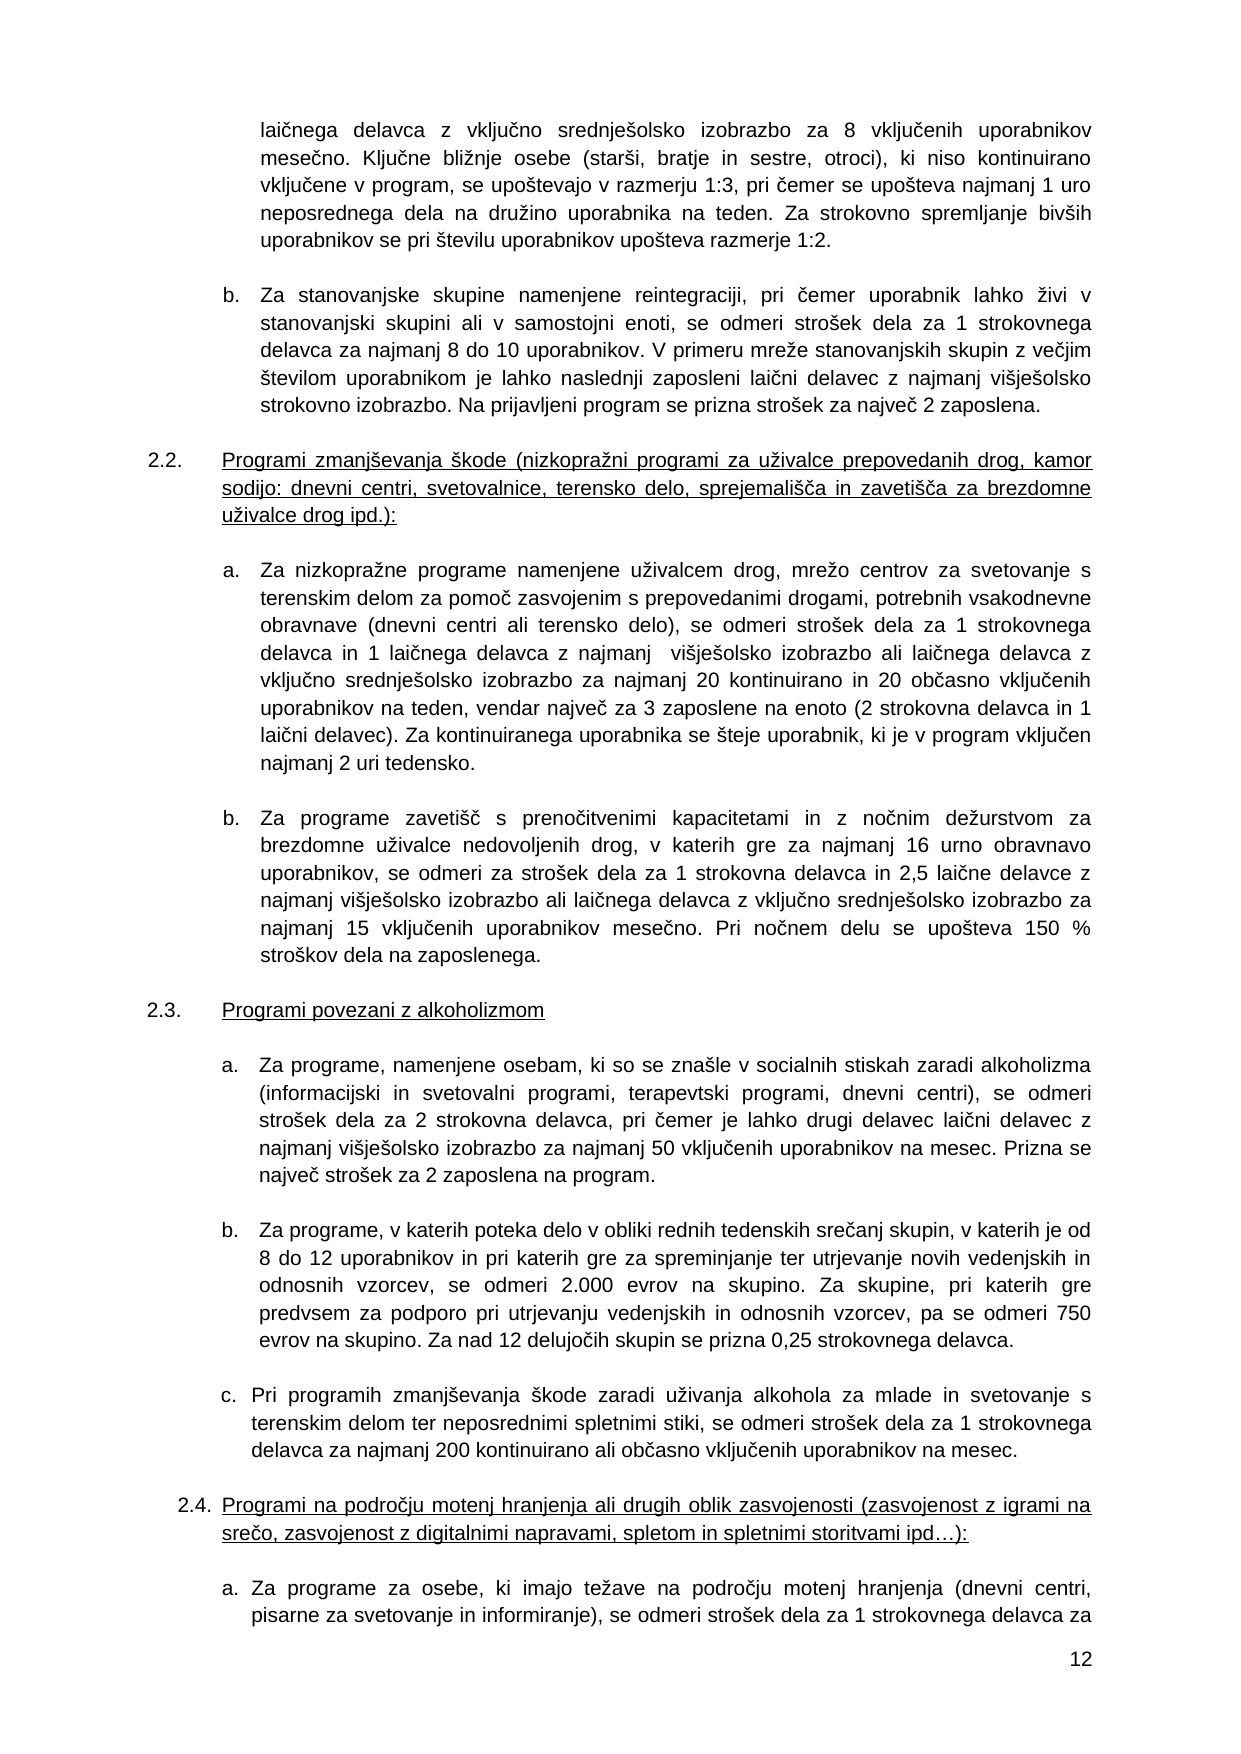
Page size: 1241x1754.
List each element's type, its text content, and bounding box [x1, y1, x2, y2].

list Za programe, v katerih poteka delo v obliki rednih tedenskih srečanj skupin, v katerih je od 8 do 12 uporabnikov in pri katerih gre za spreminjanje ter utrjevanje novih vedenjskih in odnosnih vzorcev, se odmeri 2.000 evrov na skupino. Za skupine, pri katerih gre predvsem za podporo pri utrjevanju vedenjskih in odnosnih vzorcev, pa se odmeri 750 evrov na skupino. Za nad 12 delujočih skupin se prizna 0,25 strokovnega delavca. [221, 1218, 1092, 1352]
list Pri programih zmanjševanja škode zaradi uživanja alkohola za mlade in svetovanje s terenskim delom ter neposrednimi spletnimi stiki, se odmeri strošek dela za 1 strokovnega delavca za najmanj 200 kontinuirano ali občasno vključenih uporabnikov na mesec. [221, 1383, 1092, 1462]
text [222, 1576, 1092, 1627]
list Programi na področju motenj hranjenja ali drugih oblik zasvojenosti (zasvojenost z igrami na srečo, zasvojenost z digitalnimi napravami, spletom in spletnimi storitvami ipd…): [177, 1493, 1092, 1544]
list Za programe zavetišč s prenočitvenimi kapacitetami in z nočnim dežurstvom za brezdomne uživalce nedovoljenih drog, v katerih gre za najmanj 16 urno obravnavo uporabnikov, se odmeri za strošek dela za 1 strokovna delavca in 2,5 laične delavce z najmanj višješolsko izobrazbo ali laičnega delavca z vključno srednješolsko izobrazbo za najmanj 15 vključenih uporabnikov mesečno. Pri nočnem delu se upošteva 150 % stroškov dela na zaposlenega. [223, 806, 1092, 967]
list Za programe, namenjene osebam, ki so se znašle v socialnih stiskah zaradi alkoholizma (informacijski in svetovalni programi, terapevtski programi, dnevni centri), se odmeri strošek dela za 2 strokovna delavca, pri čemer je lahko drugi delavec laični delavec z najmanj višješolsko izobrazbo za najmanj 50 vključenih uporabnikov na mesec. Prizna se največ strošek za 2 zaposlena na program. [221, 1053, 1092, 1187]
list Programi zmanjševanja škode (nizkopražni programi za uživalce prepovedanih drog, kamor sodijo: dnevni centri, svetovalnice, terensko delo, sprejemališča in zavetišča za brezdomne uživalce drog ipd.): [148, 448, 1092, 527]
list Programi povezani z alkoholizmom [147, 998, 1092, 1022]
list Za stanovanjske skupine namenjene reintegraciji, pri čemer uporabnik lahko živi v stanovanjski skupini ali v samostojni enoti, se odmeri strošek dela za 1 strokovnega delavca za najmanj 8 do 10 uporabnikov. V primeru mreže stanovanjskih skupin z večjim številom uporabnikom je lahko naslednji zaposleni laični delavec z najmanj višješolsko strokovno izobrazbo. Na prijavljeni program se prizna strošek za največ 2 zaposlena. [223, 283, 1092, 417]
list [223, 118, 1092, 252]
list Za nizkopražne programe namenjene uživalcem drog, mrežo centrov za svetovanje s terenskim delom za pomoč zasvojenim s prepovedanimi drogami, potrebnih vsakodnevne obravnave (dnevni centri ali terensko delo), se odmeri strošek dela za 1 strokovnega delavca in 1 laičnega delavca z najmanj višješolsko izobrazbo ali laičnega delavca z vključno srednješolsko izobrazbo za najmanj 20 kontinuirano in 20 občasno vključenih uporabnikov na teden, vendar največ za 3 zaposlene na enoto (2 strokovna delavca in 1 laični delavec). Za kontinuiranega uporabnika se šteje uporabnik, ki je v program vključen najmanj 2 uri tedensko. [223, 558, 1092, 774]
